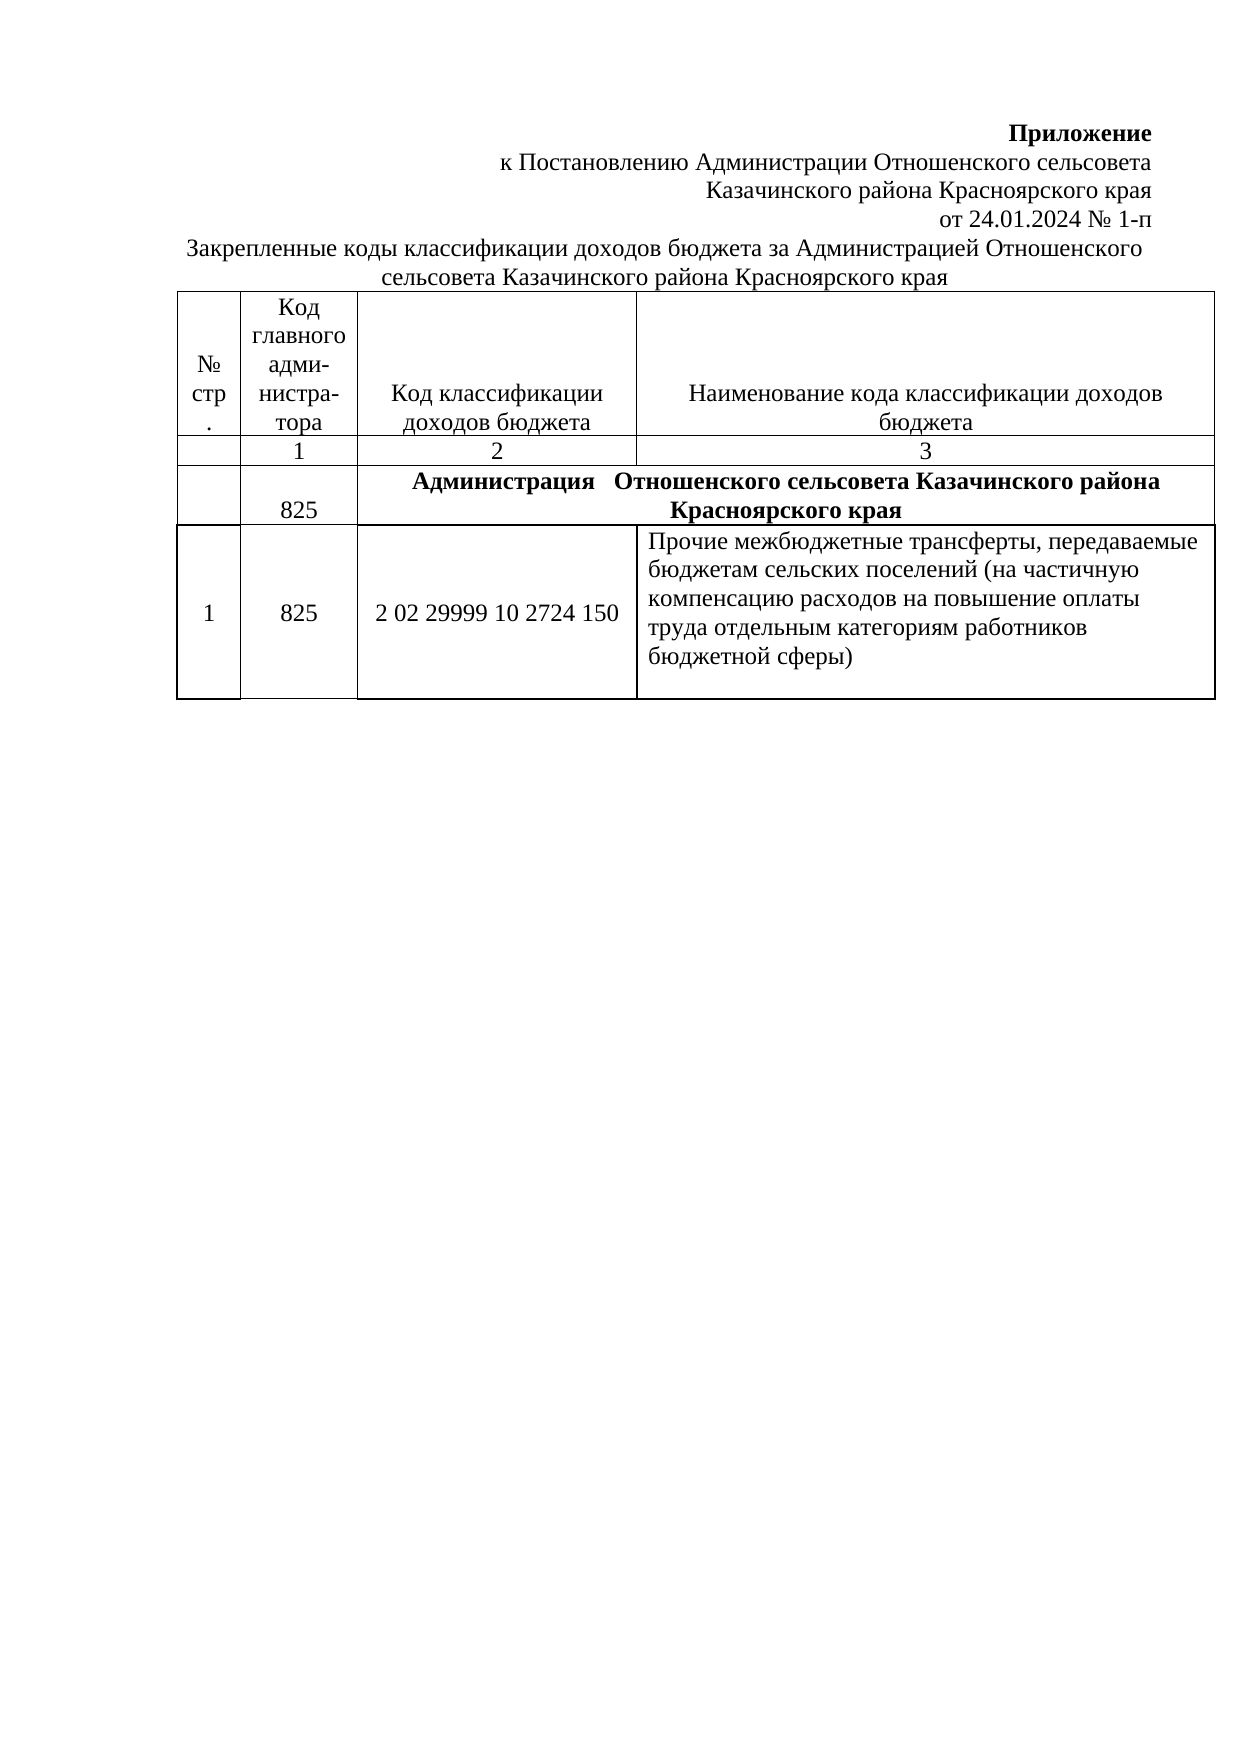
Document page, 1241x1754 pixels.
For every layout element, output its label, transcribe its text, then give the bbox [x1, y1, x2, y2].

table_cell Администрация Отношенского сельсовета Казачинского района Красноярского края [358, 466, 1214, 524]
table_cell [178, 436, 240, 465]
table_cell 2 02 29999 10 2724 150 [358, 526, 636, 698]
table_cell 825 [241, 525, 357, 698]
table_cell Прочие межбюджетные трансферты, передаваемые бюджетам сельских поселений (на частичную компенсацию расходов на повышение оплаты труда отдельным категориям работников бюджетной сферы) [638, 526, 1214, 698]
text к Постановлению Администрации Отношенского сельсовета [177, 147, 1152, 176]
table_cell 1 [178, 526, 240, 698]
table_cell 2 [358, 436, 636, 465]
text Приложение [177, 118, 1152, 147]
table_header Наименование кода классификации доходов бюджета [637, 292, 1214, 435]
table_cell 825 [241, 466, 357, 524]
table_header Код главного адми-нистра-тора [241, 292, 357, 435]
table_cell 3 [637, 436, 1214, 465]
text Казачинского района Красноярского края [177, 176, 1152, 204]
table_header № стр. [178, 292, 240, 435]
text Закрепленные коды классификации доходов бюджета за Администрацией Отношенского сельсовета Казачинского района Красноярского края [177, 233, 1152, 291]
text от 24.01.2024 № 1-п [177, 204, 1152, 233]
table_cell 1 [241, 436, 357, 465]
table_header Код классификации доходов бюджета [358, 292, 636, 435]
table_cell [178, 466, 240, 524]
